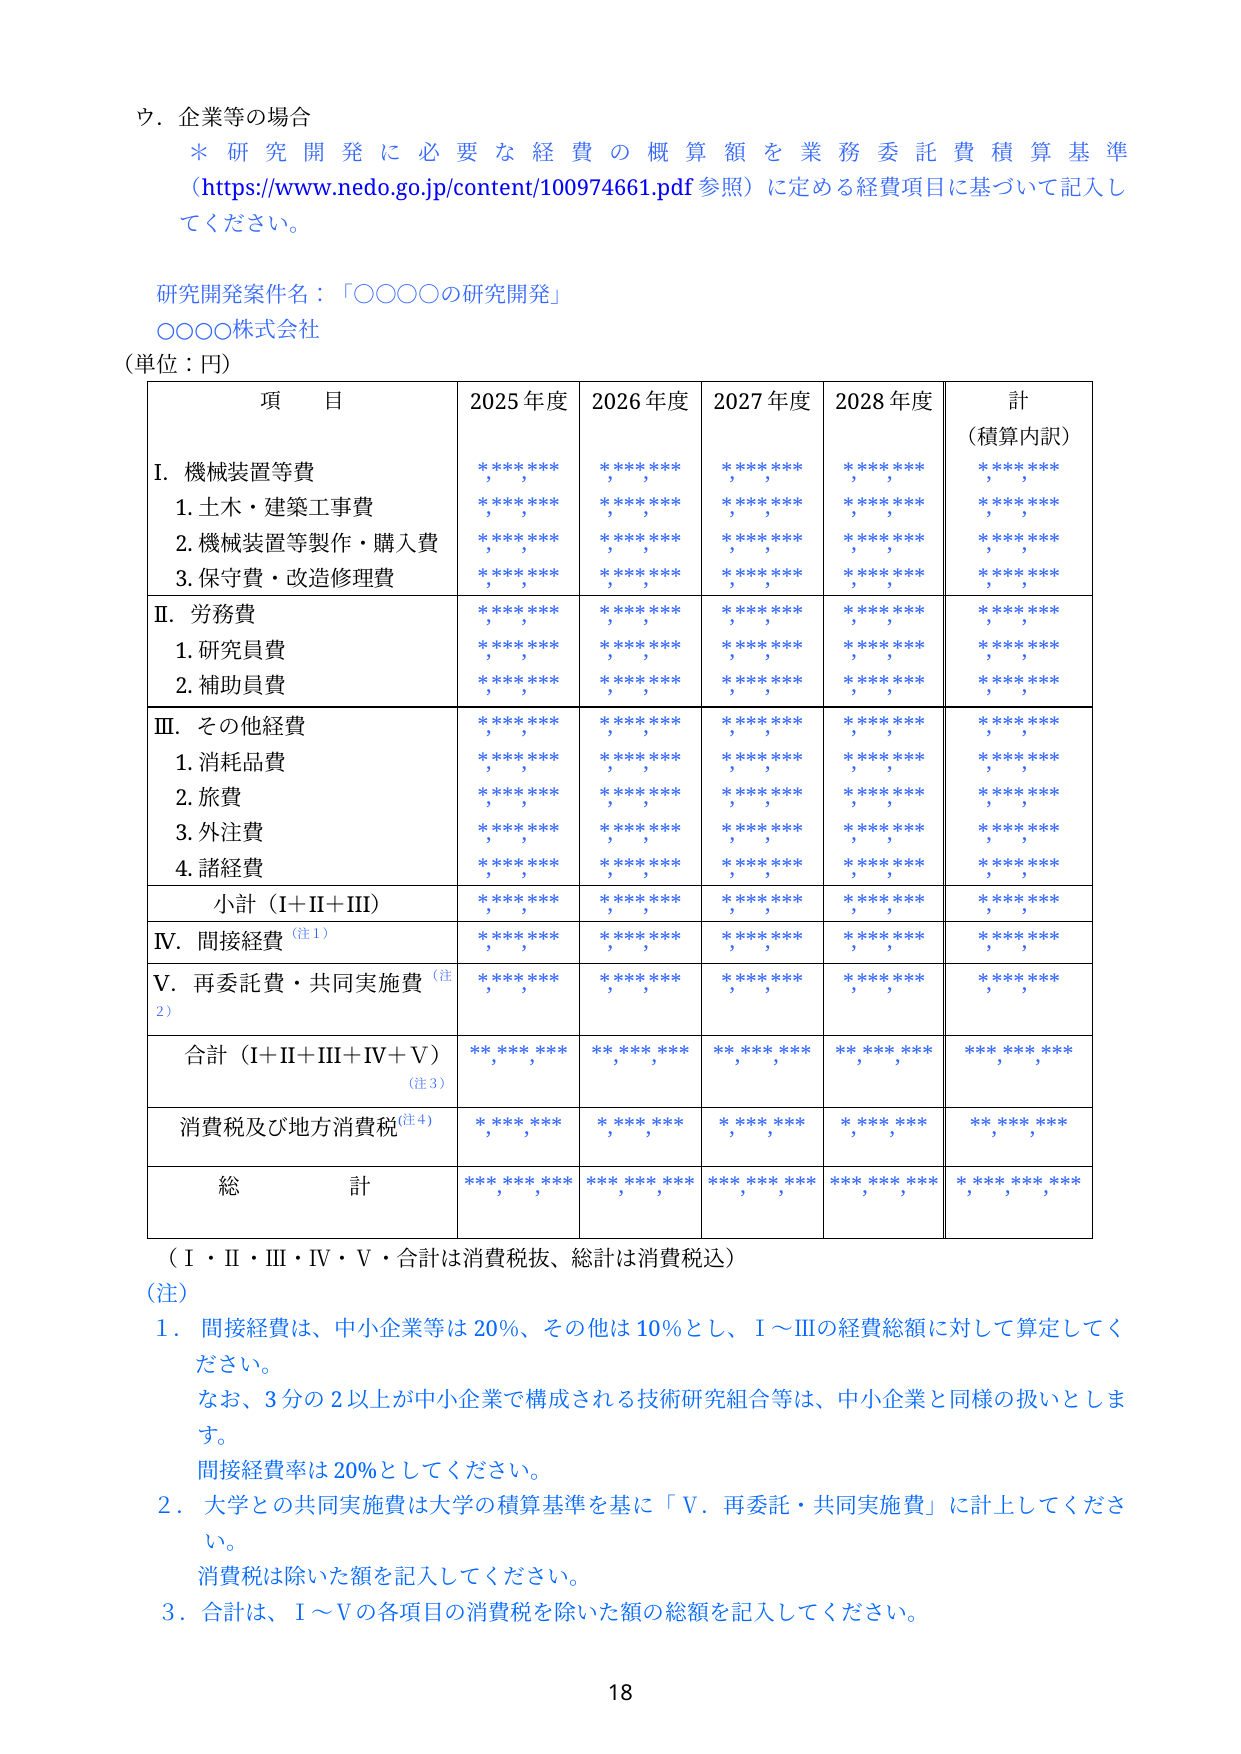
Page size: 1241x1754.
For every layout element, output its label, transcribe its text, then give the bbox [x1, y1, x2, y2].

table_cell 総 計 [148, 1167, 457, 1238]
table_cell *,***,*** [702, 922, 823, 963]
table_cell *,***,*** [458, 596, 579, 631]
table_cell 3. 外注費 [148, 814, 457, 849]
table_cell *,***,*** [946, 814, 1092, 849]
table_cell ***,***,*** [580, 1167, 701, 1238]
table_cell *,***,*** [580, 453, 701, 488]
table_cell Ⅲ．その他経費 [148, 708, 457, 743]
table_cell 2. 機械装置等製作・購入費 [148, 524, 457, 559]
table_cell *,***,*** [824, 667, 943, 706]
table_cell *,***,*** [824, 778, 943, 814]
table_cell *,***,*** [702, 559, 823, 595]
table_cell *,***,*** [458, 667, 579, 706]
table_cell *,***,*** [458, 1108, 579, 1166]
text 間接経費率は20%としてください。 [197, 1451, 1128, 1487]
table_cell *,***,*** [824, 524, 943, 559]
table_cell *,***,*** [580, 559, 701, 595]
table_header 項 目 [148, 382, 457, 453]
table_cell *,***,*** [702, 596, 823, 631]
table_cell *,***,*** [580, 631, 701, 667]
text １． 間接経費は、中小企業等は20％、その他は10％とし、Ⅰ～Ⅲの経費総額に対して算定してください。 [151, 1310, 1128, 1381]
table_cell *,***,*** [580, 1108, 701, 1166]
table_cell *,***,*** [580, 964, 701, 1035]
table_cell 1. 消耗品費 [148, 743, 457, 778]
table_cell *,***,*** [824, 631, 943, 667]
text 研究開発案件名：「○○○○の研究開発」 [112, 275, 1128, 310]
table_cell 4. 諸経費 [148, 849, 457, 884]
table_cell *,***,*** [702, 849, 823, 884]
table_cell *,***,*** [580, 708, 701, 743]
table_cell *,***,*** [702, 814, 823, 849]
table_cell 1. 土木・建築工事費 [148, 489, 457, 524]
table_header 2025年度 [458, 382, 579, 453]
table_cell *,***,*** [458, 886, 579, 921]
table_cell *,***,*** [702, 524, 823, 559]
table_cell 3. 保守費・改造修理費 [148, 559, 457, 595]
table_cell *,***,*** [702, 489, 823, 524]
table_cell *,***,*** [702, 453, 823, 488]
table_cell *,***,*** [580, 849, 701, 884]
text ○○○○株式会社 [112, 310, 1128, 346]
text （単位：円） [112, 346, 1036, 381]
table_header 2028年度 [824, 382, 943, 453]
table_cell **,***,*** [702, 1036, 823, 1107]
table_cell *,***,*** [946, 453, 1092, 488]
table_cell *,***,*** [580, 814, 701, 849]
table_header 計 （積算内訳） [946, 382, 1092, 453]
table_cell *,***,*** [946, 778, 1092, 814]
table_cell *,***,*** [824, 743, 943, 778]
table_cell 2. 旅費 [148, 778, 457, 814]
table_cell *,***,*** [702, 886, 823, 921]
table_cell Ⅰ．機械装置等費 [148, 453, 457, 488]
table_cell 1. 研究員費 [148, 631, 457, 667]
table_cell Ⅱ．労務費 [148, 596, 457, 631]
table_cell *,***,*** [580, 886, 701, 921]
table_cell *,***,*** [702, 743, 823, 778]
table_cell *,***,*** [824, 489, 943, 524]
table_cell Ⅴ．再委託費・共同実施費（注２） [148, 964, 457, 1035]
table_cell *,***,*** [946, 489, 1092, 524]
table_cell 小計（I＋II＋III） [148, 886, 457, 921]
table_cell ***,***,*** [702, 1167, 823, 1238]
table_cell *,***,*** [702, 708, 823, 743]
table_cell 合計（I＋II＋III＋IV＋Ｖ） （注３） [148, 1036, 457, 1107]
table_cell *,***,*** [458, 631, 579, 667]
table_cell *,***,*** [702, 964, 823, 1035]
table_cell *,***,***,*** [946, 1167, 1092, 1238]
table_cell *,***,*** [580, 743, 701, 778]
table_cell ***,***,*** [946, 1036, 1092, 1107]
table_cell *,***,*** [824, 849, 943, 884]
table_cell ***,***,*** [458, 1167, 579, 1238]
table_cell **,***,*** [946, 1108, 1092, 1166]
table_cell **,***,*** [580, 1036, 701, 1107]
table_cell *,***,*** [702, 1108, 823, 1166]
table_cell *,***,*** [946, 559, 1092, 595]
table_cell *,***,*** [458, 708, 579, 743]
table_cell *,***,*** [824, 1108, 943, 1166]
table_cell *,***,*** [580, 922, 701, 963]
table_cell *,***,*** [458, 743, 579, 778]
table_header 2026年度 [580, 382, 701, 453]
text 消費税は除いた額を記入してください。 [197, 1558, 1128, 1593]
table_cell *,***,*** [946, 964, 1092, 1035]
table_cell 2. 補助員費 [148, 667, 457, 706]
table_cell *,***,*** [824, 922, 943, 963]
table_cell **,***,*** [824, 1036, 943, 1107]
table_cell **,***,*** [458, 1036, 579, 1107]
text （Ⅰ・Ⅱ・Ⅲ・Ⅳ・Ⅴ・合計は消費税抜、総計は消費税込） [112, 1239, 1128, 1274]
text ＊研究開発に必要な経費の概算額を業務委託費積算基準（https://www.nedo.go.jp/content/100974661.pdf参照）に定める経費項目に基づいて記入してください。 [112, 133, 1128, 239]
table_cell *,***,*** [946, 524, 1092, 559]
table_cell *,***,*** [946, 667, 1092, 706]
table_cell *,***,*** [824, 596, 943, 631]
table_cell *,***,*** [458, 559, 579, 595]
table_cell *,***,*** [946, 708, 1092, 743]
table_cell 消費税及び地方消費税(注４) [148, 1108, 457, 1166]
table_cell *,***,*** [824, 886, 943, 921]
table_cell *,***,*** [946, 596, 1092, 631]
text ウ．企業等の場合 [112, 98, 1128, 133]
table_cell *,***,*** [580, 667, 701, 706]
table_cell *,***,*** [824, 708, 943, 743]
table_cell *,***,*** [580, 596, 701, 631]
table_cell *,***,*** [458, 964, 579, 1035]
table_cell *,***,*** [458, 922, 579, 963]
text （注） [112, 1274, 1128, 1310]
table_cell *,***,*** [458, 849, 579, 884]
table_cell *,***,*** [946, 849, 1092, 884]
table_cell *,***,*** [702, 631, 823, 667]
table_cell ***,***,*** [824, 1167, 943, 1238]
table_cell *,***,*** [824, 559, 943, 595]
text ３．合計は、Ⅰ～Ⅴの各項目の消費税を除いた額の総額を記入してください。 [112, 1593, 1128, 1628]
table_cell *,***,*** [824, 814, 943, 849]
table_cell *,***,*** [702, 778, 823, 814]
table_cell *,***,*** [458, 524, 579, 559]
table_cell *,***,*** [702, 667, 823, 706]
table_cell Ⅳ．間接経費（注１） [148, 922, 457, 963]
text なお、3分の2以上が中小企業で構成される技術研究組合等は、中小企業と同様の扱いとします。 [197, 1381, 1128, 1451]
table_cell *,***,*** [458, 489, 579, 524]
table_cell *,***,*** [580, 524, 701, 559]
table_cell *,***,*** [580, 778, 701, 814]
table_cell *,***,*** [580, 489, 701, 524]
table_cell *,***,*** [824, 964, 943, 1035]
table_cell *,***,*** [458, 814, 579, 849]
table_cell *,***,*** [946, 631, 1092, 667]
text ２． 大学との共同実施費は大学の積算基準を基に「Ⅴ．再委託・共同実施費」に計上してください。 [153, 1487, 1128, 1558]
table_cell *,***,*** [946, 922, 1092, 963]
table_cell *,***,*** [946, 886, 1092, 921]
table_cell *,***,*** [824, 453, 943, 488]
table_cell *,***,*** [458, 778, 579, 814]
table_cell *,***,*** [458, 453, 579, 488]
table_header 2027年度 [702, 382, 823, 453]
table_cell *,***,*** [946, 743, 1092, 778]
